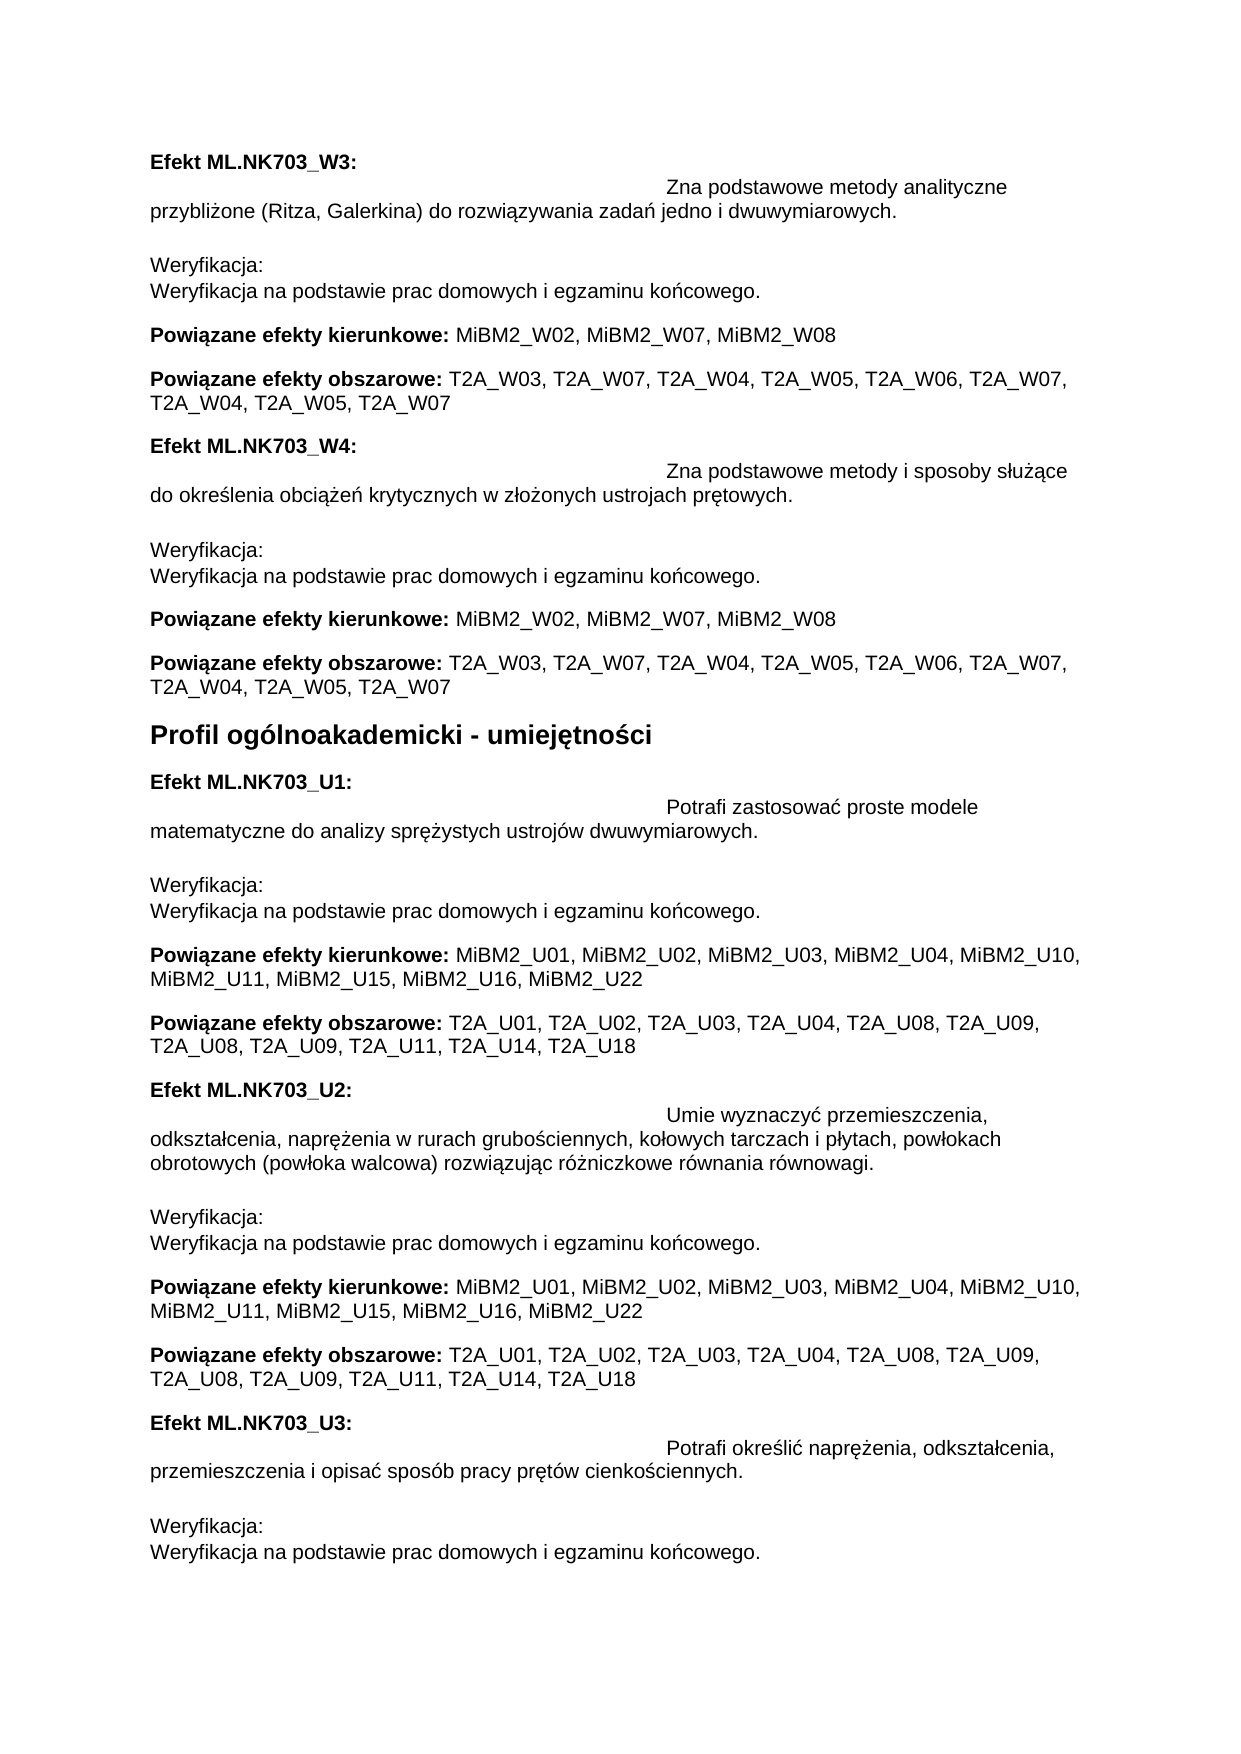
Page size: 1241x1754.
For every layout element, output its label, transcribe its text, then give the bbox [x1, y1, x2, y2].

text Weryfikacja: [150, 1205, 1090, 1229]
text Powiązane efekty kierunkowe: MiBM2_W02, MiBM2_W07, MiBM2_W08 [150, 607, 1090, 631]
text Powiązane efekty kierunkowe: MiBM2_U01, MiBM2_U02, MiBM2_U03, MiBM2_U04, MiBM2_U10, MiBM2_U11, MiBM2_U15, MiBM2_U16, MiBM2_U22 [150, 1275, 1090, 1323]
text Powiązane efekty kierunkowe: MiBM2_U01, MiBM2_U02, MiBM2_U03, MiBM2_U04, MiBM2_U10, MiBM2_U11, MiBM2_U15, MiBM2_U16, MiBM2_U22 [150, 943, 1090, 991]
text Potrafi zastosować proste modele matematyczne do analizy sprężystych ustrojów dwuwymiarowych. [150, 795, 1090, 867]
text Weryfikacja na podstawie prac domowych i egzaminu końcowego. [150, 1231, 1090, 1255]
text Zna podstawowe metody analityczne przybliżone (Ritza, Galerkina) do rozwiązywania zadań jedno i dwuwymiarowych. [150, 175, 1090, 247]
text Weryfikacja na podstawie prac domowych i egzaminu końcowego. [150, 899, 1090, 923]
text Potrafi określić naprężenia, odkształcenia, przemieszczenia i opisać sposób pracy prętów cienkościennych. [150, 1435, 1090, 1507]
text Weryfikacja na podstawie prac domowych i egzaminu końcowego. [150, 279, 1090, 303]
text Weryfikacja: [150, 1513, 1090, 1537]
text Efekt ML.NK703_U2: [150, 1078, 1090, 1102]
text Efekt ML.NK703_W3: [150, 150, 1090, 174]
text Weryfikacja: [150, 253, 1090, 277]
text Efekt ML.NK703_U3: [150, 1410, 1090, 1434]
text Powiązane efekty obszarowe: T2A_W03, T2A_W07, T2A_W04, T2A_W05, T2A_W06, T2A_W07, T2A_W04, T2A_W05, T2A_W07 [150, 367, 1090, 414]
text Weryfikacja na podstawie prac domowych i egzaminu końcowego. [150, 1539, 1090, 1563]
text Weryfikacja na podstawie prac domowych i egzaminu końcowego. [150, 563, 1090, 587]
text Powiązane efekty kierunkowe: MiBM2_W02, MiBM2_W07, MiBM2_W08 [150, 323, 1090, 347]
text Efekt ML.NK703_U1: [150, 770, 1090, 794]
text Weryfikacja: [150, 537, 1090, 561]
text Efekt ML.NK703_W4: [150, 434, 1090, 458]
text Powiązane efekty obszarowe: T2A_U01, T2A_U02, T2A_U03, T2A_U04, T2A_U08, T2A_U09, T2A_U08, T2A_U09, T2A_U11, T2A_U14, T2A_U18 [150, 1343, 1090, 1391]
text Powiązane efekty obszarowe: T2A_W03, T2A_W07, T2A_W04, T2A_W05, T2A_W06, T2A_W07, T2A_W04, T2A_W05, T2A_W07 [150, 651, 1090, 699]
text Umie wyznaczyć przemieszczenia, odkształcenia, naprężenia w rurach grubościennych, kołowych tarczach i płytach, powłokach obrotowych (powłoka walcowa) rozwiązując różniczkowe równania równowagi. [150, 1103, 1090, 1199]
text Weryfikacja: [150, 873, 1090, 897]
subtitle Profil ogólnoakademicki - umiejętności [150, 719, 1090, 750]
text Powiązane efekty obszarowe: T2A_U01, T2A_U02, T2A_U03, T2A_U04, T2A_U08, T2A_U09, T2A_U08, T2A_U09, T2A_U11, T2A_U14, T2A_U18 [150, 1010, 1090, 1058]
text Zna podstawowe metody i sposoby służące do określenia obciążeń krytycznych w złożonych ustrojach prętowych. [150, 459, 1090, 531]
